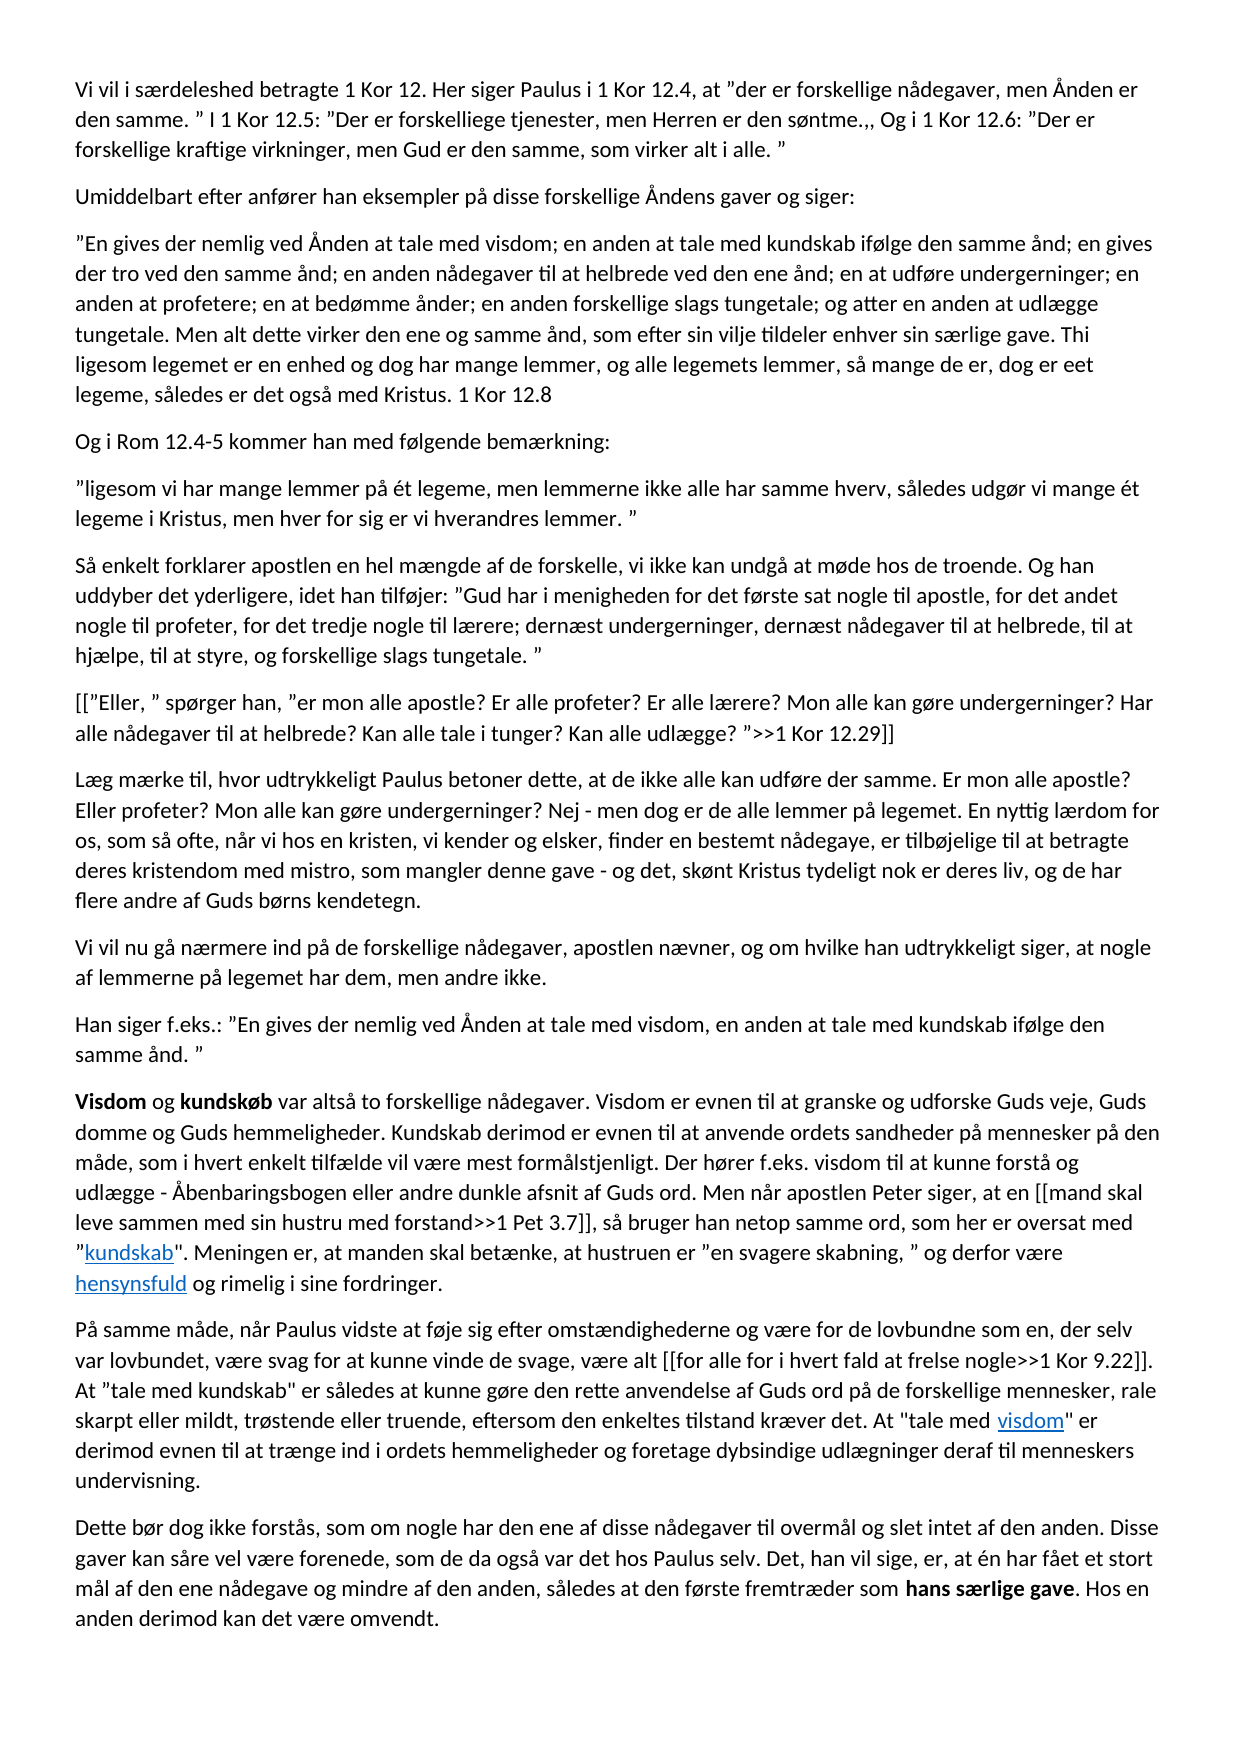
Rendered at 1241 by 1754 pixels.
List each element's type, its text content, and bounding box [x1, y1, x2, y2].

text ”En gives der nemlig ved Ånden at tale med visdom; en anden at tale med kundskab ifølge den samme ånd; en gives der tro ved den samme ånd; en anden nådegaver til at helbrede ved den ene ånd; en at udføre undergerninger; en anden at profetere; en at bedømme ånder; en anden forskellige slags tungetale; og atter en anden at udlægge tungetale. Men alt dette virker den ene og samme ånd, som efter sin vilje tildeler enhver sin særlige gave. Thi ligesom legemet er en enhed og dog har mange lemmer, og alle legemets lemmer, så mange de er, dog er eet legeme, således er det også med Kristus. 1 Kor 12.8 [75, 229, 1165, 408]
text [[”Eller, ” spørger han, ”er mon alle apostle? Er alle profeter? Er alle lærere? Mon alle kan gøre undergerninger? Har alle nådegaver til at helbrede? Kan alle tale i tunger? Kan alle udlægge? ”>>1 Kor 12.29]] [75, 688, 1165, 747]
text Vi vil i særdeleshed betragte 1 Kor 12. Her siger Paulus i 1 Kor 12.4, at ”der er forskellige nådegaver, men Ånden er den samme. ” I 1 Kor 12.5: ”Der er forskelliege tjenester, men Herren er den søntme.,, Og i 1 Kor 12.6: ”Der er forskellige kraftige virkninger, men Gud er den samme, som virker alt i alle. ” [75, 75, 1165, 163]
text Umiddelbart efter anfører han eksempler på disse forskellige Åndens gaver og siger: [75, 182, 1165, 210]
text ”ligesom vi har mange lemmer på ét legeme, men lemmerne ikke alle har samme hverv, således udgør vi mange ét legeme i Kristus, men hver for sig er vi hverandres lemmer. ” [75, 474, 1165, 532]
text Og i Rom 12.4-5 kommer han med følgende bemærkning: [75, 427, 1165, 455]
text Vi vil nu gå nærmere ind på de forskellige nådegaver, apostlen nævner, og om hvilke han udtrykkeligt siger, at nogle af lemmerne på legemet har dem, men andre ikke. [75, 933, 1165, 992]
text Visdom og kundskøb var altså to forskellige nådegaver. Visdom er evnen til at granske og udforske Guds veje, Guds domme og Guds hemmeligheder. Kundskab derimod er evnen til at anvende ordets sandheder på mennesker på den måde, som i hvert enkelt tilfælde vil være mest formålstjenligt. Der hører f.eks. visdom til at kunne forstå og udlægge - Åbenbaringsbogen eller andre dunkle afsnit af Guds ord. Men når apostlen Peter siger, at en [[mand skal leve sammen med sin hustru med forstand>>1 Pet 3.7]], så bruger han netop samme ord, som her er oversat med ”kundskab". Meningen er, at manden skal betænke, at hustruen er ”en svagere skabning, ” og derfor være hensynsfuld og rimelig i sine fordringer. [75, 1087, 1165, 1297]
text Læg mærke til, hvor udtrykkeligt Paulus betoner dette, at de ikke alle kan udføre der samme. Er mon alle apostle? Eller profeter? Mon alle kan gøre undergerninger? Nej - men dog er de alle lemmer på legemet. En nyttig lærdom for os, som så ofte, når vi hos en kristen, vi kender og elsker, finder en bestemt nådegaye, er tilbøjelige til at betragte deres kristendom med mistro, som mangler denne gave - og det, skønt Kristus tydeligt nok er deres liv, og de har flere andre af Guds børns kendetegn. [75, 766, 1165, 914]
text Så enkelt forklarer apostlen en hel mængde af de forskelle, vi ikke kan undgå at møde hos de troende. Og han uddyber det yderligere, idet han tilføjer: ”Gud har i menigheden for det første sat nogle til apostle, for det andet nogle til profeter, for det tredje nogle til lærere; dernæst undergerninger, dernæst nådegaver til at helbrede, til at hjælpe, til at styre, og forskellige slags tungetale. ” [75, 551, 1165, 670]
text Han siger f.eks.: ”En gives der nemlig ved Ånden at tale med visdom, en anden at tale med kundskab ifølge den samme ånd. ” [75, 1010, 1165, 1069]
text På samme måde, når Paulus vidste at føje sig efter omstændighederne og være for de lovbundne som en, der selv var lovbundet, være svag for at kunne vinde de svage, være alt [[for alle for i hvert fald at frelse nogle>>1 Kor 9.22]]. At ”tale med kundskab" er således at kunne gøre den rette anvendelse af Guds ord på de forskellige mennesker, rale skarpt eller mildt, trøstende eller truende, eftersom den enkeltes tilstand kræver det. At "tale med visdom" er derimod evnen til at trænge ind i ordets hemmeligheder og foretage dybsindige udlægninger deraf til menneskers undervisning. [75, 1316, 1165, 1495]
text Dette bør dog ikke forstås, som om nogle har den ene af disse nådegaver til overmål og slet intet af den anden. Disse gaver kan såre vel være forenede, som de da også var det hos Paulus selv. Det, han vil sige, er, at én har fået et stort mål af den ene nådegave og mindre af den anden, således at den første fremtræder som hans særIige gave. Hos en anden derimod kan det være omvendt. [75, 1513, 1165, 1632]
